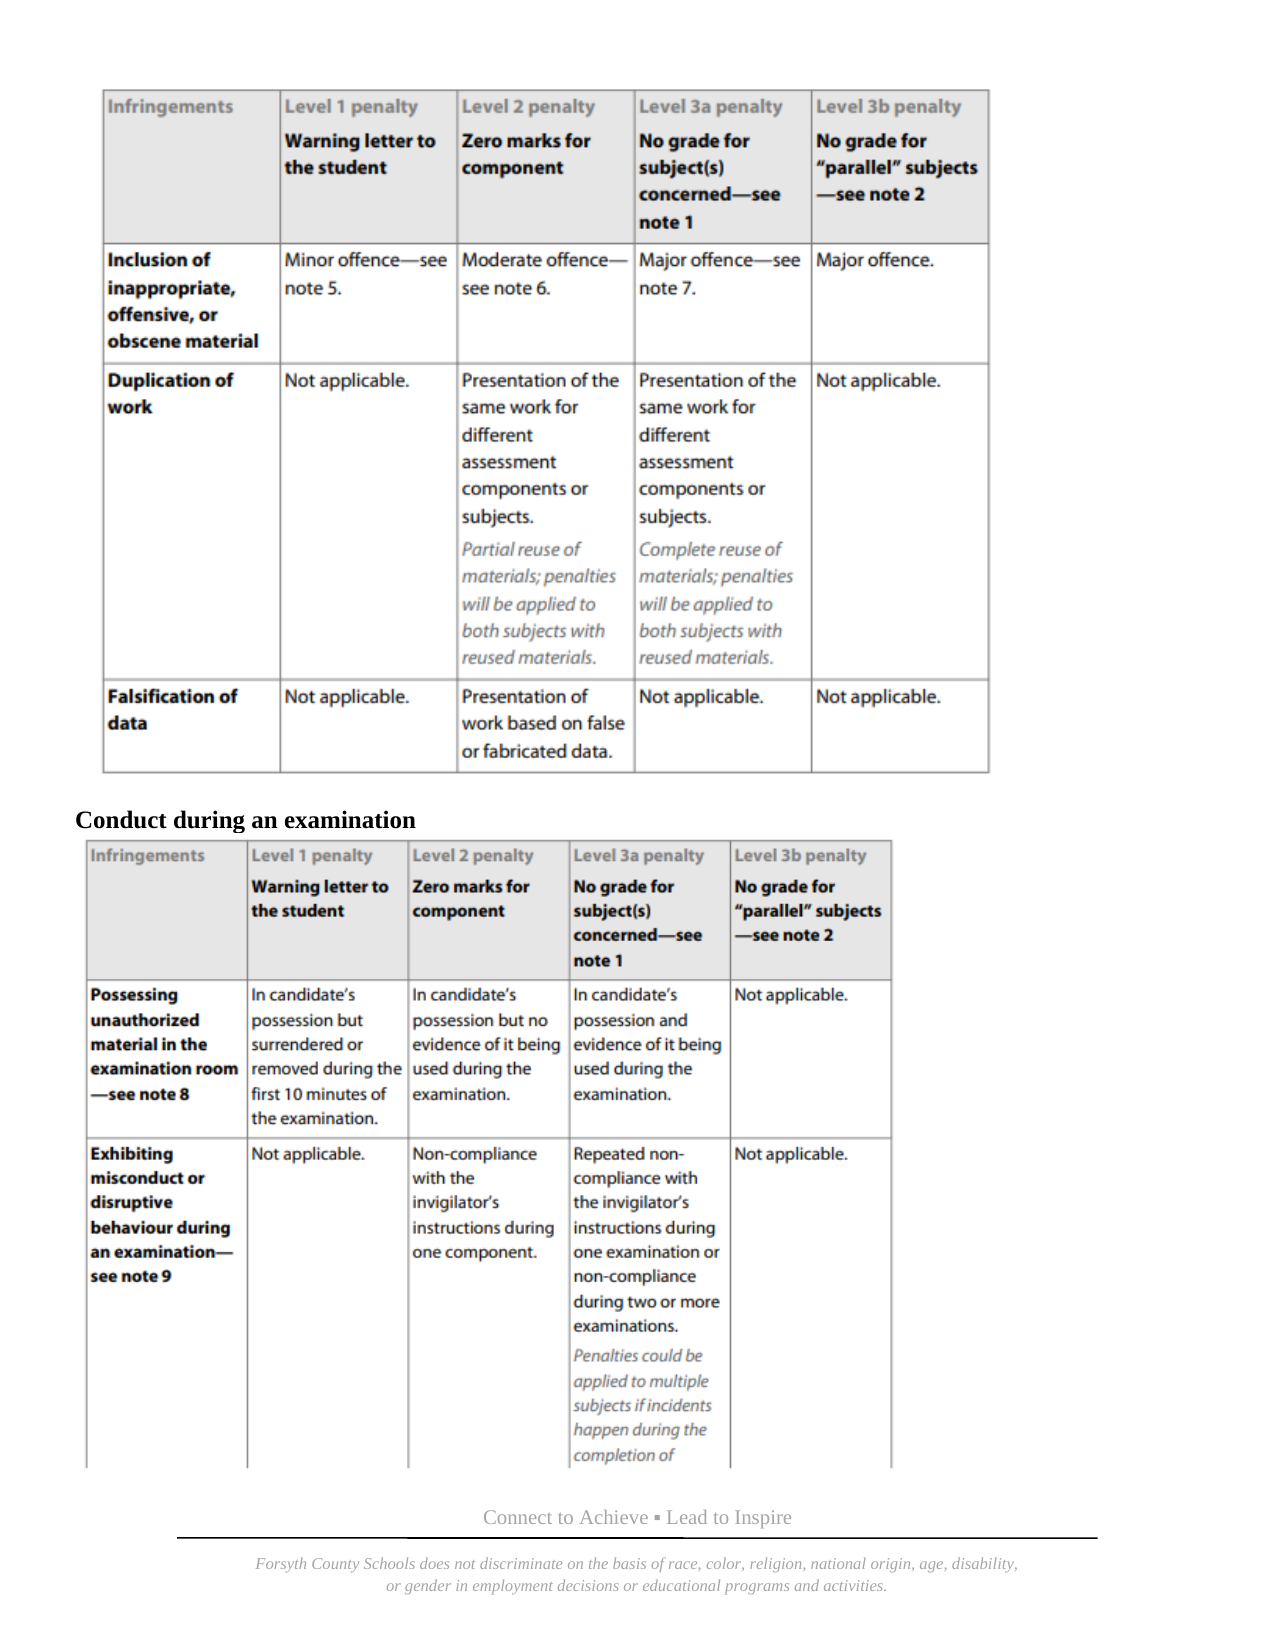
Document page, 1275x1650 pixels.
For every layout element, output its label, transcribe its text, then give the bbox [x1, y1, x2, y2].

picture [75, 833, 909, 1501]
text Conduct during an examination [75, 805, 1200, 833]
picture [75, 75, 1030, 805]
